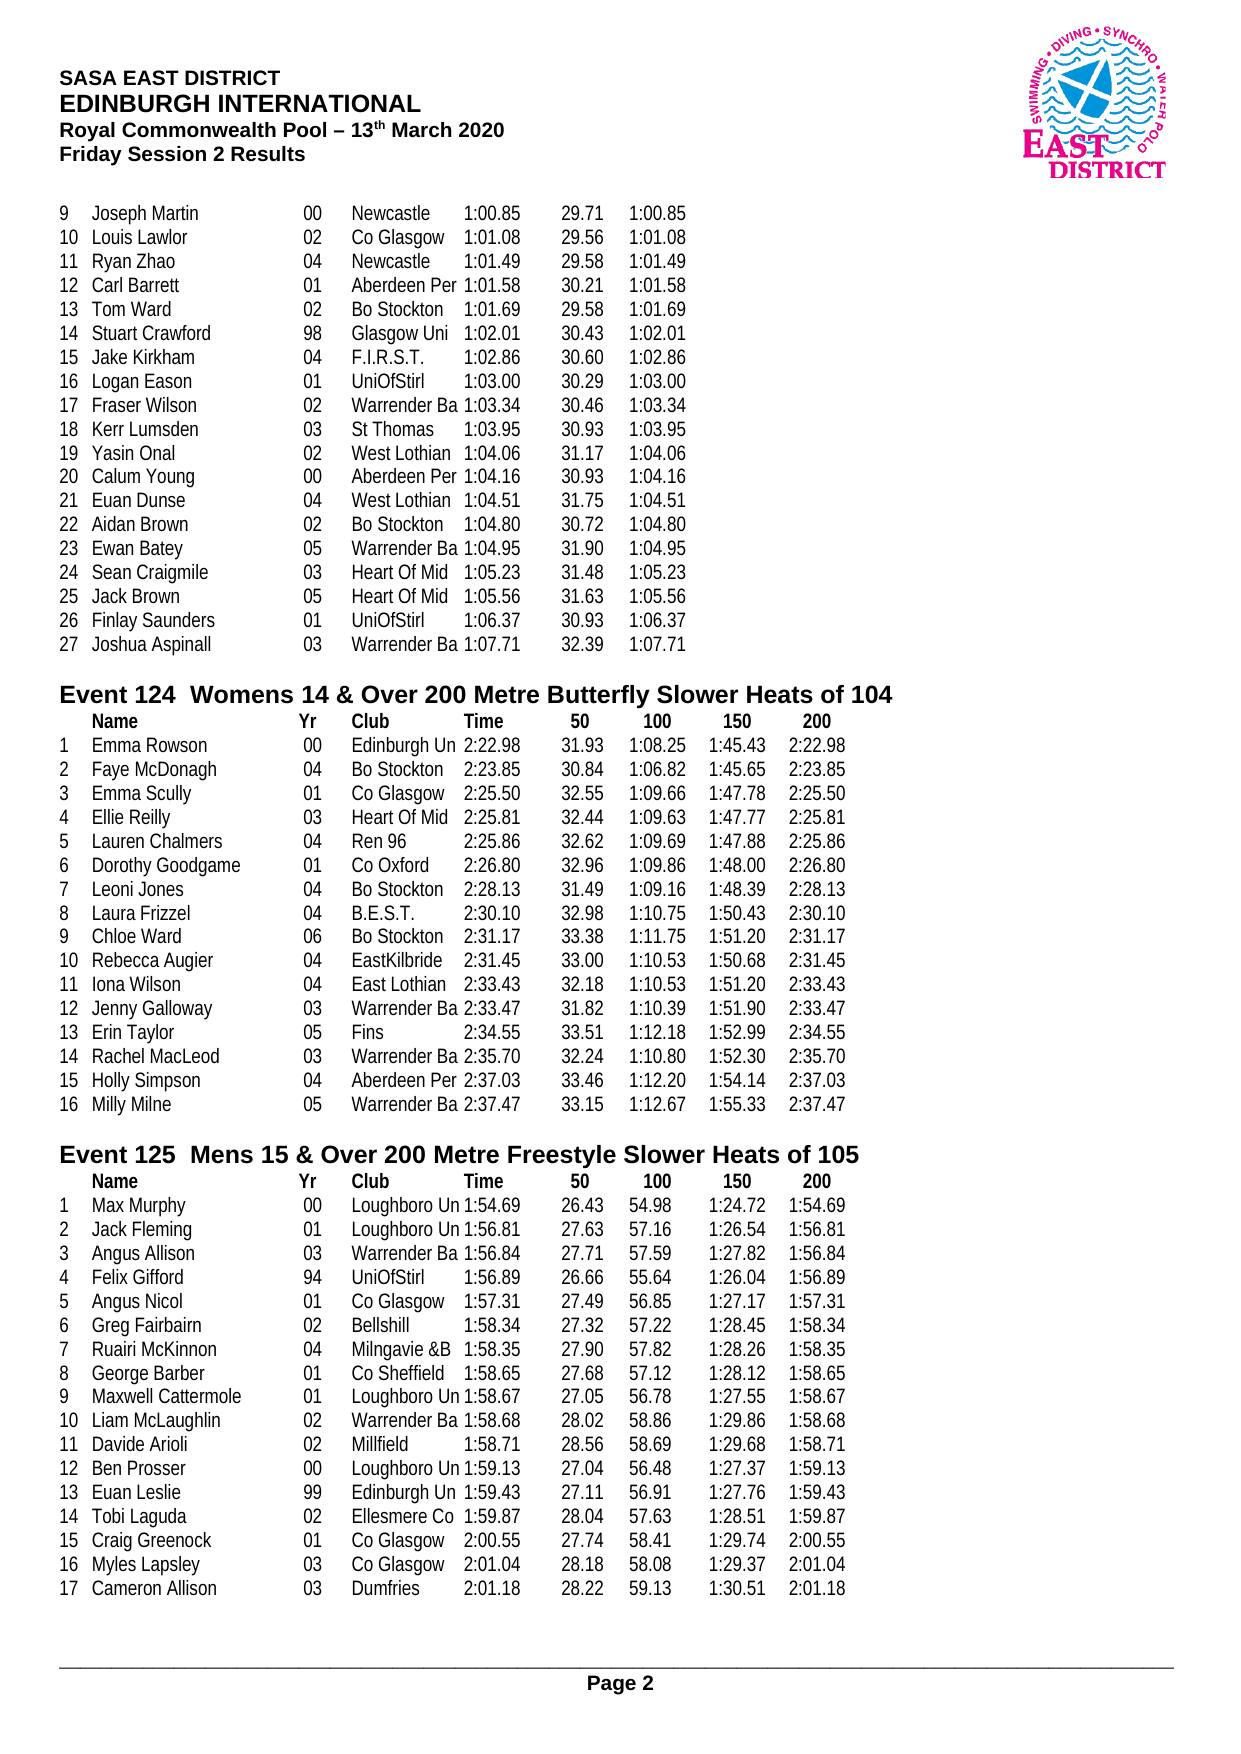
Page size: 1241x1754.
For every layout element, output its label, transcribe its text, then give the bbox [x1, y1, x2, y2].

text Name Yr Club Time 50 100 150 200 [59, 1169, 1181, 1193]
text 16 Milly Milne 05 Warrender Ba 2:37.47 33.15 1:12.67 1:55.33 2:37.47 [59, 1092, 1181, 1116]
text Event 125 Mens 15 & Over 200 Metre Freestyle Slower Heats of 105 [59, 1140, 1181, 1169]
text 10 Rebecca Augier 04 EastKilbride 2:31.45 33.00 1:10.53 1:50.68 2:31.45 [59, 948, 1181, 972]
text 16 Myles Lapsley 03 Co Glasgow 2:01.04 28.18 58.08 1:29.37 2:01.04 [59, 1552, 1181, 1576]
text 1 Max Murphy 00 Loughboro Un 1:54.69 26.43 54.98 1:24.72 1:54.69 [59, 1193, 1181, 1217]
text 13 Tom Ward 02 Bo Stockton 1:01.69 29.58 1:01.69 [59, 297, 1181, 321]
text 7 Ruairi McKinnon 04 Milngavie &B 1:58.35 27.90 57.82 1:28.26 1:58.35 [59, 1336, 1181, 1360]
text 10 Liam McLaughlin 02 Warrender Ba 1:58.68 28.02 58.86 1:29.86 1:58.68 [59, 1408, 1181, 1432]
text 26 Finlay Saunders 01 UniOfStirl 1:06.37 30.93 1:06.37 [59, 608, 1181, 632]
picture [1021, 26, 1166, 177]
text 7 Leoni Jones 04 Bo Stockton 2:28.13 31.49 1:09.16 1:48.39 2:28.13 [59, 876, 1181, 900]
text 8 George Barber 01 Co Sheffield 1:58.65 27.68 57.12 1:28.12 1:58.65 [59, 1360, 1181, 1384]
text Event 124 Womens 14 & Over 200 Metre Butterfly Slower Heats of 104 [59, 680, 1181, 709]
text 3 Emma Scully 01 Co Glasgow 2:25.50 32.55 1:09.66 1:47.78 2:25.50 [59, 781, 1181, 804]
text 17 Fraser Wilson 02 Warrender Ba 1:03.34 30.46 1:03.34 [59, 392, 1181, 416]
text 15 Jake Kirkham 04 F.I.R.S.T. 1:02.86 30.60 1:02.86 [59, 344, 1181, 368]
text 9 Joseph Martin 00 Newcastle 1:00.85 29.71 1:00.85 [59, 201, 1181, 225]
text 15 Holly Simpson 04 Aberdeen Per 2:37.03 33.46 1:12.20 1:54.14 2:37.03 [59, 1068, 1181, 1092]
text 11 Davide Arioli 02 Millfield 1:58.71 28.56 58.69 1:29.68 1:58.71 [59, 1432, 1181, 1456]
text 9 Maxwell Cattermole 01 Loughboro Un 1:58.67 27.05 56.78 1:27.55 1:58.67 [59, 1384, 1181, 1408]
text 14 Stuart Crawford 98 Glasgow Uni 1:02.01 30.43 1:02.01 [59, 321, 1181, 344]
text 27 Joshua Aspinall 03 Warrender Ba 1:07.71 32.39 1:07.71 [59, 632, 1181, 656]
text 6 Greg Fairbairn 02 Bellshill 1:58.34 27.32 57.22 1:28.45 1:58.34 [59, 1312, 1181, 1336]
text 22 Aidan Brown 02 Bo Stockton 1:04.80 30.72 1:04.80 [59, 512, 1181, 536]
text 12 Ben Prosser 00 Loughboro Un 1:59.13 27.04 56.48 1:27.37 1:59.13 [59, 1456, 1181, 1480]
text 1 Emma Rowson 00 Edinburgh Un 2:22.98 31.93 1:08.25 1:45.43 2:22.98 [59, 733, 1181, 757]
text Name Yr Club Time 50 100 150 200 [59, 709, 1181, 733]
text 10 Louis Lawlor 02 Co Glasgow 1:01.08 29.56 1:01.08 [59, 225, 1181, 249]
text 12 Carl Barrett 01 Aberdeen Per 1:01.58 30.21 1:01.58 [59, 273, 1181, 297]
text 5 Lauren Chalmers 04 Ren 96 2:25.86 32.62 1:09.69 1:47.88 2:25.86 [59, 828, 1181, 852]
text 21 Euan Dunse 04 West Lothian 1:04.51 31.75 1:04.51 [59, 488, 1181, 512]
text 17 Cameron Allison 03 Dumfries 2:01.18 28.22 59.13 1:30.51 2:01.18 [59, 1576, 1181, 1600]
text 4 Felix Gifford 94 UniOfStirl 1:56.89 26.66 55.64 1:26.04 1:56.89 [59, 1264, 1181, 1288]
text 9 Chloe Ward 06 Bo Stockton 2:31.17 33.38 1:11.75 1:51.20 2:31.17 [59, 924, 1181, 948]
text 4 Ellie Reilly 03 Heart Of Mid 2:25.81 32.44 1:09.63 1:47.77 2:25.81 [59, 804, 1181, 828]
text 11 Ryan Zhao 04 Newcastle 1:01.49 29.58 1:01.49 [59, 249, 1181, 273]
text 2 Faye McDonagh 04 Bo Stockton 2:23.85 30.84 1:06.82 1:45.65 2:23.85 [59, 757, 1181, 781]
text 5 Angus Nicol 01 Co Glasgow 1:57.31 27.49 56.85 1:27.17 1:57.31 [59, 1288, 1181, 1312]
text 16 Logan Eason 01 UniOfStirl 1:03.00 30.29 1:03.00 [59, 368, 1181, 392]
text 2 Jack Fleming 01 Loughboro Un 1:56.81 27.63 57.16 1:26.54 1:56.81 [59, 1217, 1181, 1241]
text 14 Tobi Laguda 02 Ellesmere Co 1:59.87 28.04 57.63 1:28.51 1:59.87 [59, 1504, 1181, 1528]
text 13 Erin Taylor 05 Fins 2:34.55 33.51 1:12.18 1:52.99 2:34.55 [59, 1020, 1181, 1044]
text 6 Dorothy Goodgame 01 Co Oxford 2:26.80 32.96 1:09.86 1:48.00 2:26.80 [59, 852, 1181, 876]
text 18 Kerr Lumsden 03 St Thomas 1:03.95 30.93 1:03.95 [59, 416, 1181, 440]
text 23 Ewan Batey 05 Warrender Ba 1:04.95 31.90 1:04.95 [59, 536, 1181, 560]
text 24 Sean Craigmile 03 Heart Of Mid 1:05.23 31.48 1:05.23 [59, 560, 1181, 584]
text 11 Iona Wilson 04 East Lothian 2:33.43 32.18 1:10.53 1:51.20 2:33.43 [59, 972, 1181, 996]
text 12 Jenny Galloway 03 Warrender Ba 2:33.47 31.82 1:10.39 1:51.90 2:33.47 [59, 996, 1181, 1020]
text 8 Laura Frizzel 04 B.E.S.T. 2:30.10 32.98 1:10.75 1:50.43 2:30.10 [59, 900, 1181, 924]
text 19 Yasin Onal 02 West Lothian 1:04.06 31.17 1:04.06 [59, 440, 1181, 464]
text 13 Euan Leslie 99 Edinburgh Un 1:59.43 27.11 56.91 1:27.76 1:59.43 [59, 1480, 1181, 1504]
text 3 Angus Allison 03 Warrender Ba 1:56.84 27.71 57.59 1:27.82 1:56.84 [59, 1241, 1181, 1264]
text 25 Jack Brown 05 Heart Of Mid 1:05.56 31.63 1:05.56 [59, 584, 1181, 608]
text 20 Calum Young 00 Aberdeen Per 1:04.16 30.93 1:04.16 [59, 464, 1181, 488]
text 14 Rachel MacLeod 03 Warrender Ba 2:35.70 32.24 1:10.80 1:52.30 2:35.70 [59, 1044, 1181, 1068]
text 15 Craig Greenock 01 Co Glasgow 2:00.55 27.74 58.41 1:29.74 2:00.55 [59, 1528, 1181, 1552]
